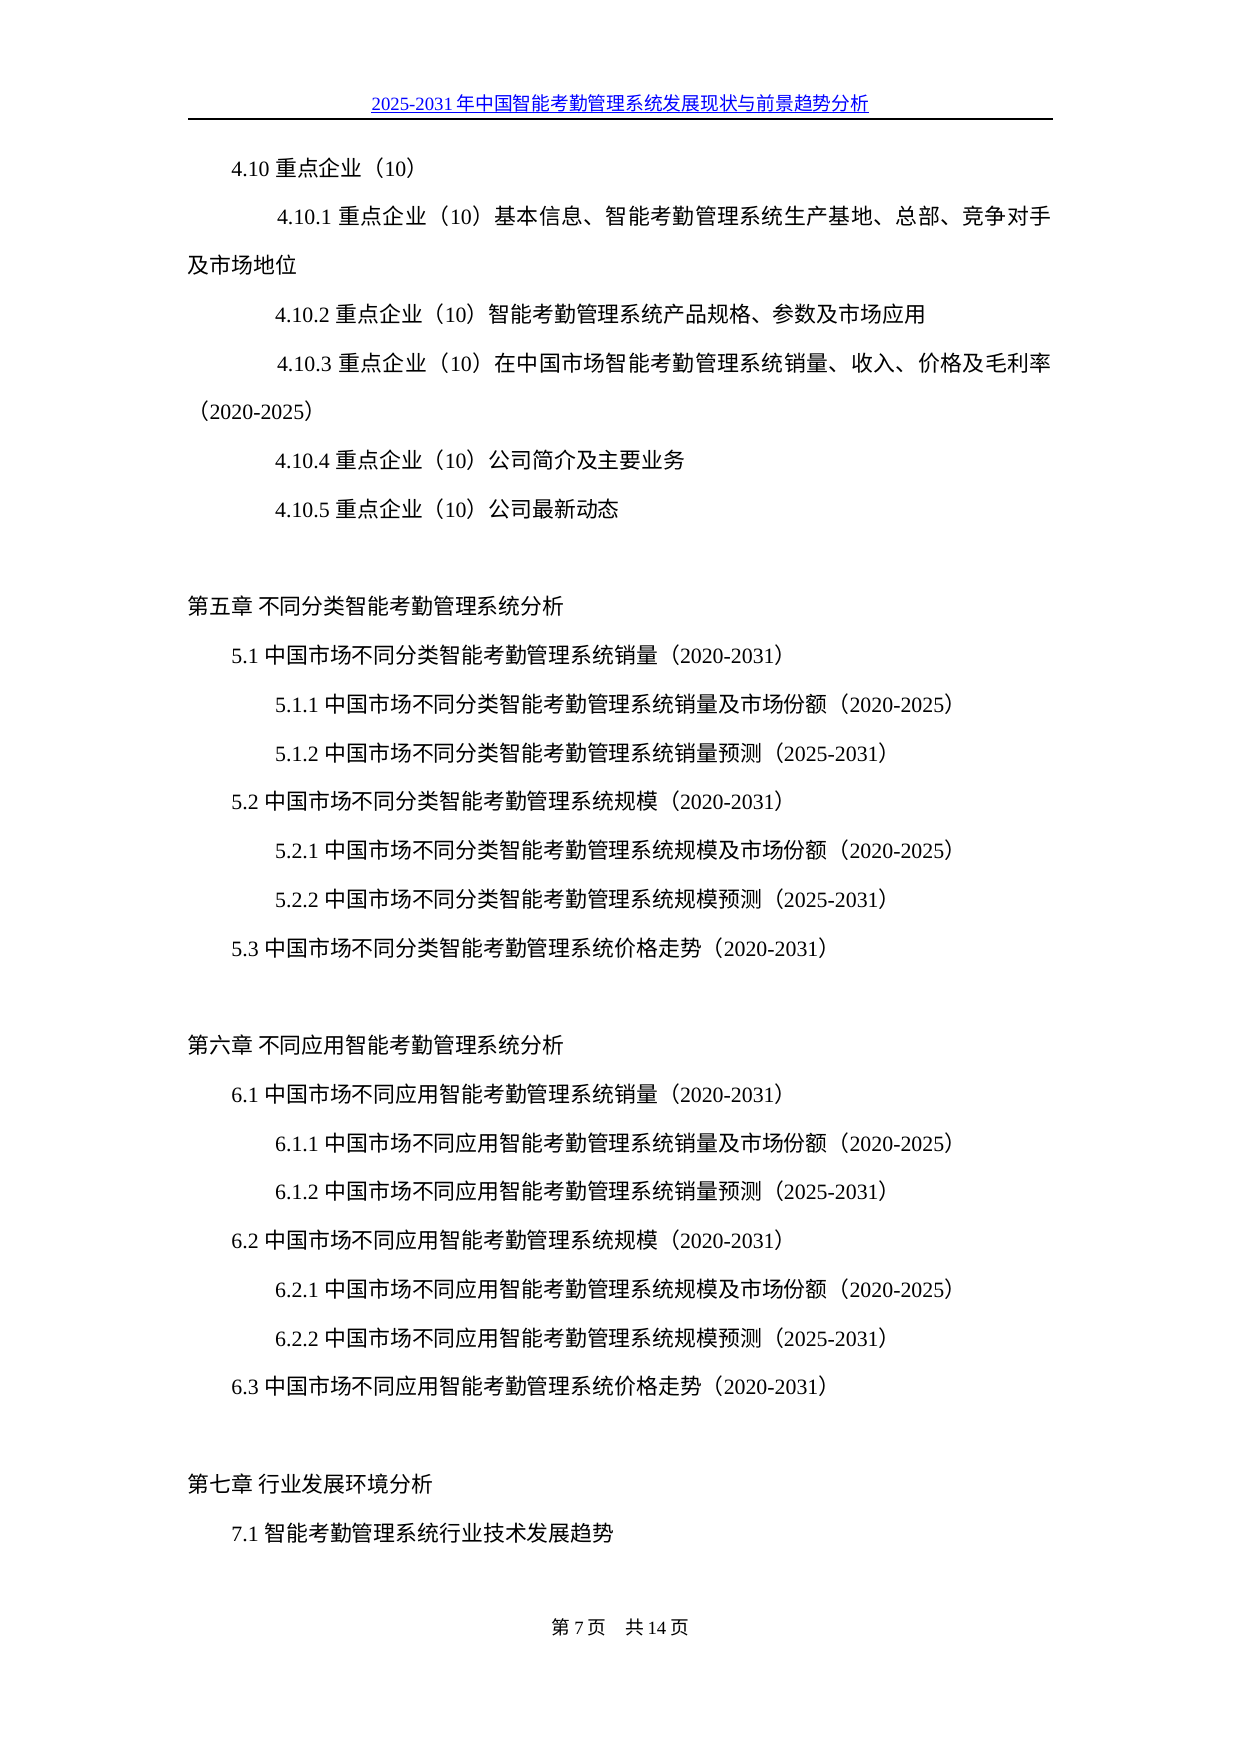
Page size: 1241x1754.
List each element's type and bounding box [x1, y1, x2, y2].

text [187, 150, 1053, 1548]
